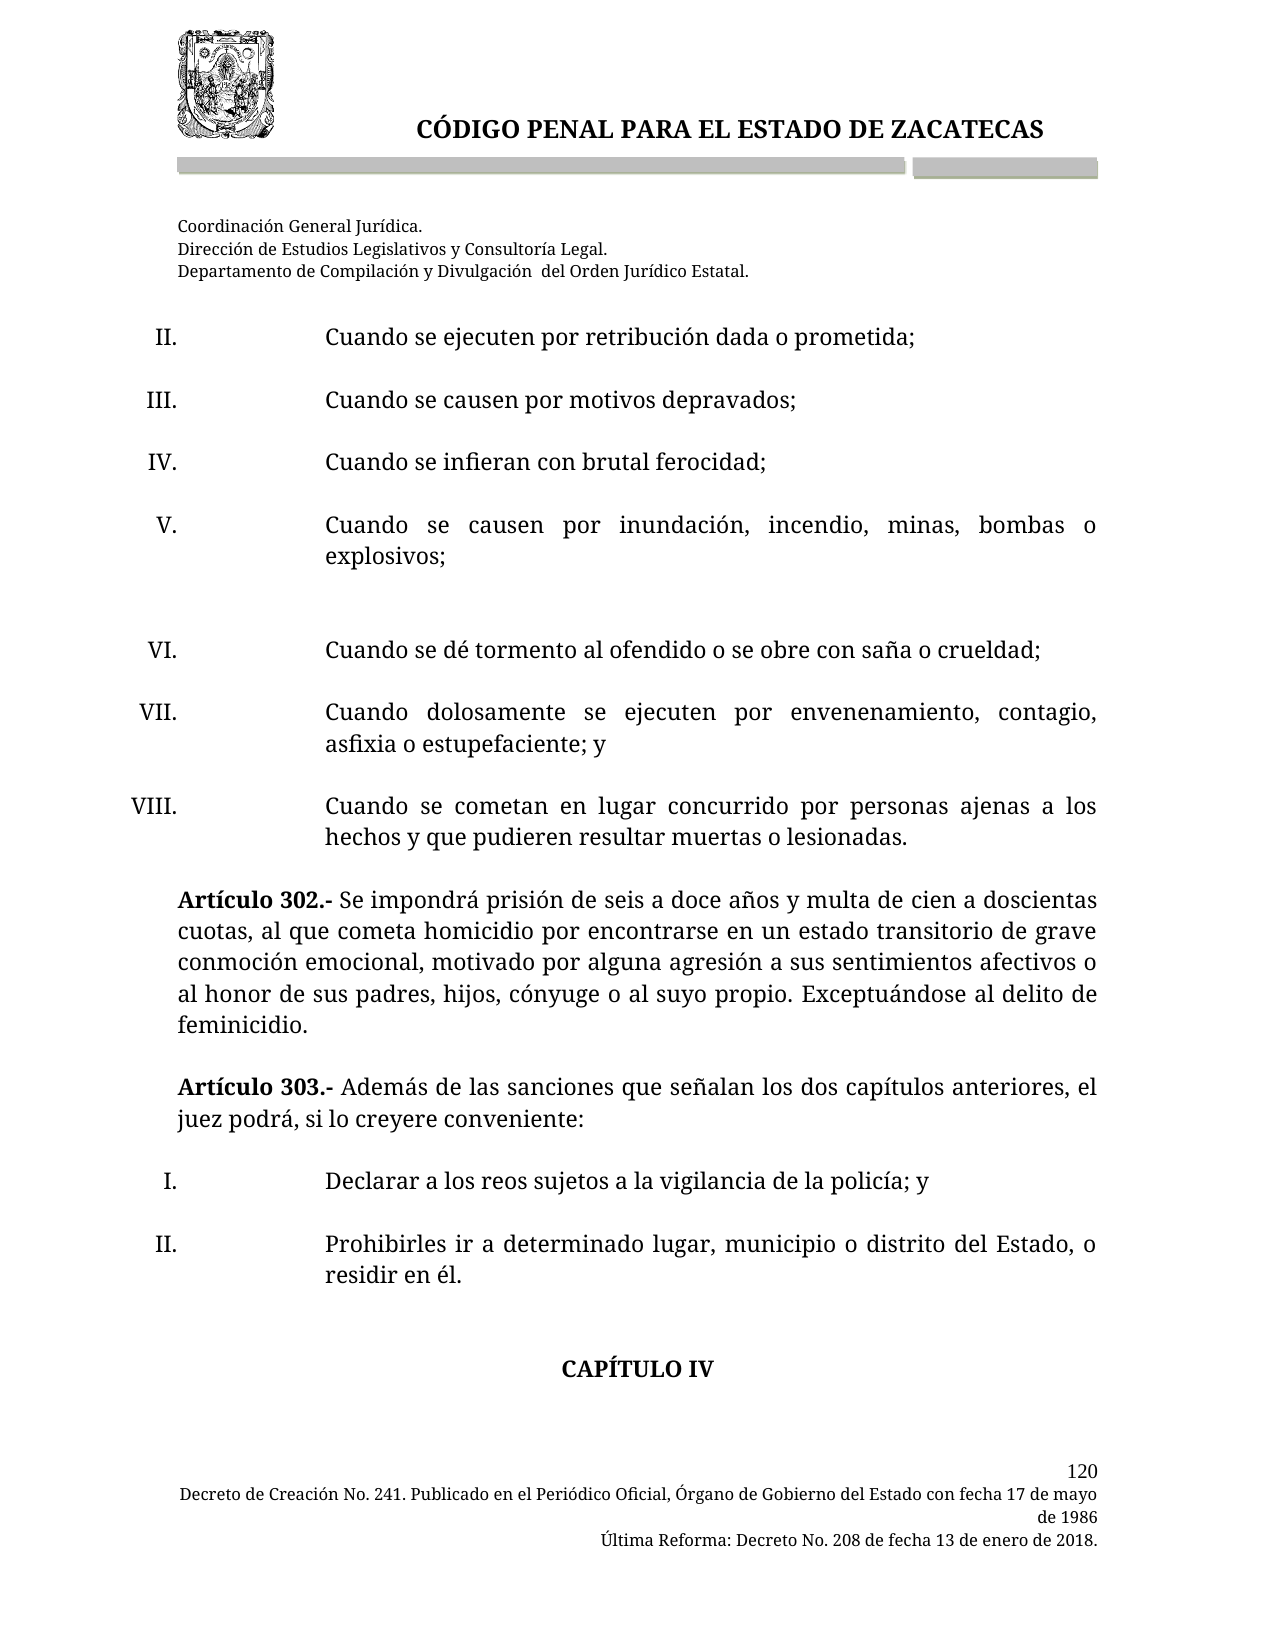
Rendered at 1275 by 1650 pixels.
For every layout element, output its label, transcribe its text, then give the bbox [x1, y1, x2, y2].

list Cuando dolosamente se ejecuten por envenenamiento, contagio, asfixia o estupefaciente; y [177, 696, 1098, 759]
text Artículo 303.- Además de las sanciones que señalan los dos capítulos anteriores, el juez podrá, si lo creyere conveniente: [177, 1071, 1098, 1134]
list Cuando se dé tormento al ofendido o se obre con saña o crueldad; [177, 634, 1098, 665]
list Cuando se cometan en lugar concurrido por personas ajenas a los hechos y que pudieren resultar muertas o lesionadas. [177, 790, 1098, 853]
text Artículo 302.- Se impondrá prisión de seis a doce años y multa de cien a doscientas cuotas, al que cometa homicidio por encontrarse en un estado transitorio de grave conmoción emocional, motivado por alguna agresión a sus sentimientos afectivos o al honor de sus padres, hijos, cónyuge o al suyo propio. Exceptuándose al delito de feminicidio. [177, 884, 1098, 1040]
picture [177, 29, 274, 139]
list Cuando se causen por inundación, incendio, minas, bombas o explosivos; [177, 509, 1098, 571]
list Prohibirles ir a determinado lugar, municipio o distrito del Estado, o residir en él. [177, 1228, 1098, 1290]
list Cuando se infieran con brutal ferocidad; [177, 446, 1098, 478]
text CAPÍTULO IV [177, 1353, 1098, 1384]
list Cuando se causen por motivos depravados; [177, 384, 1098, 415]
list Declarar a los reos sujetos a la vigilancia de la policía; y [177, 1165, 1098, 1196]
list Cuando se ejecuten por retribución dada o prometida; [177, 321, 1098, 353]
